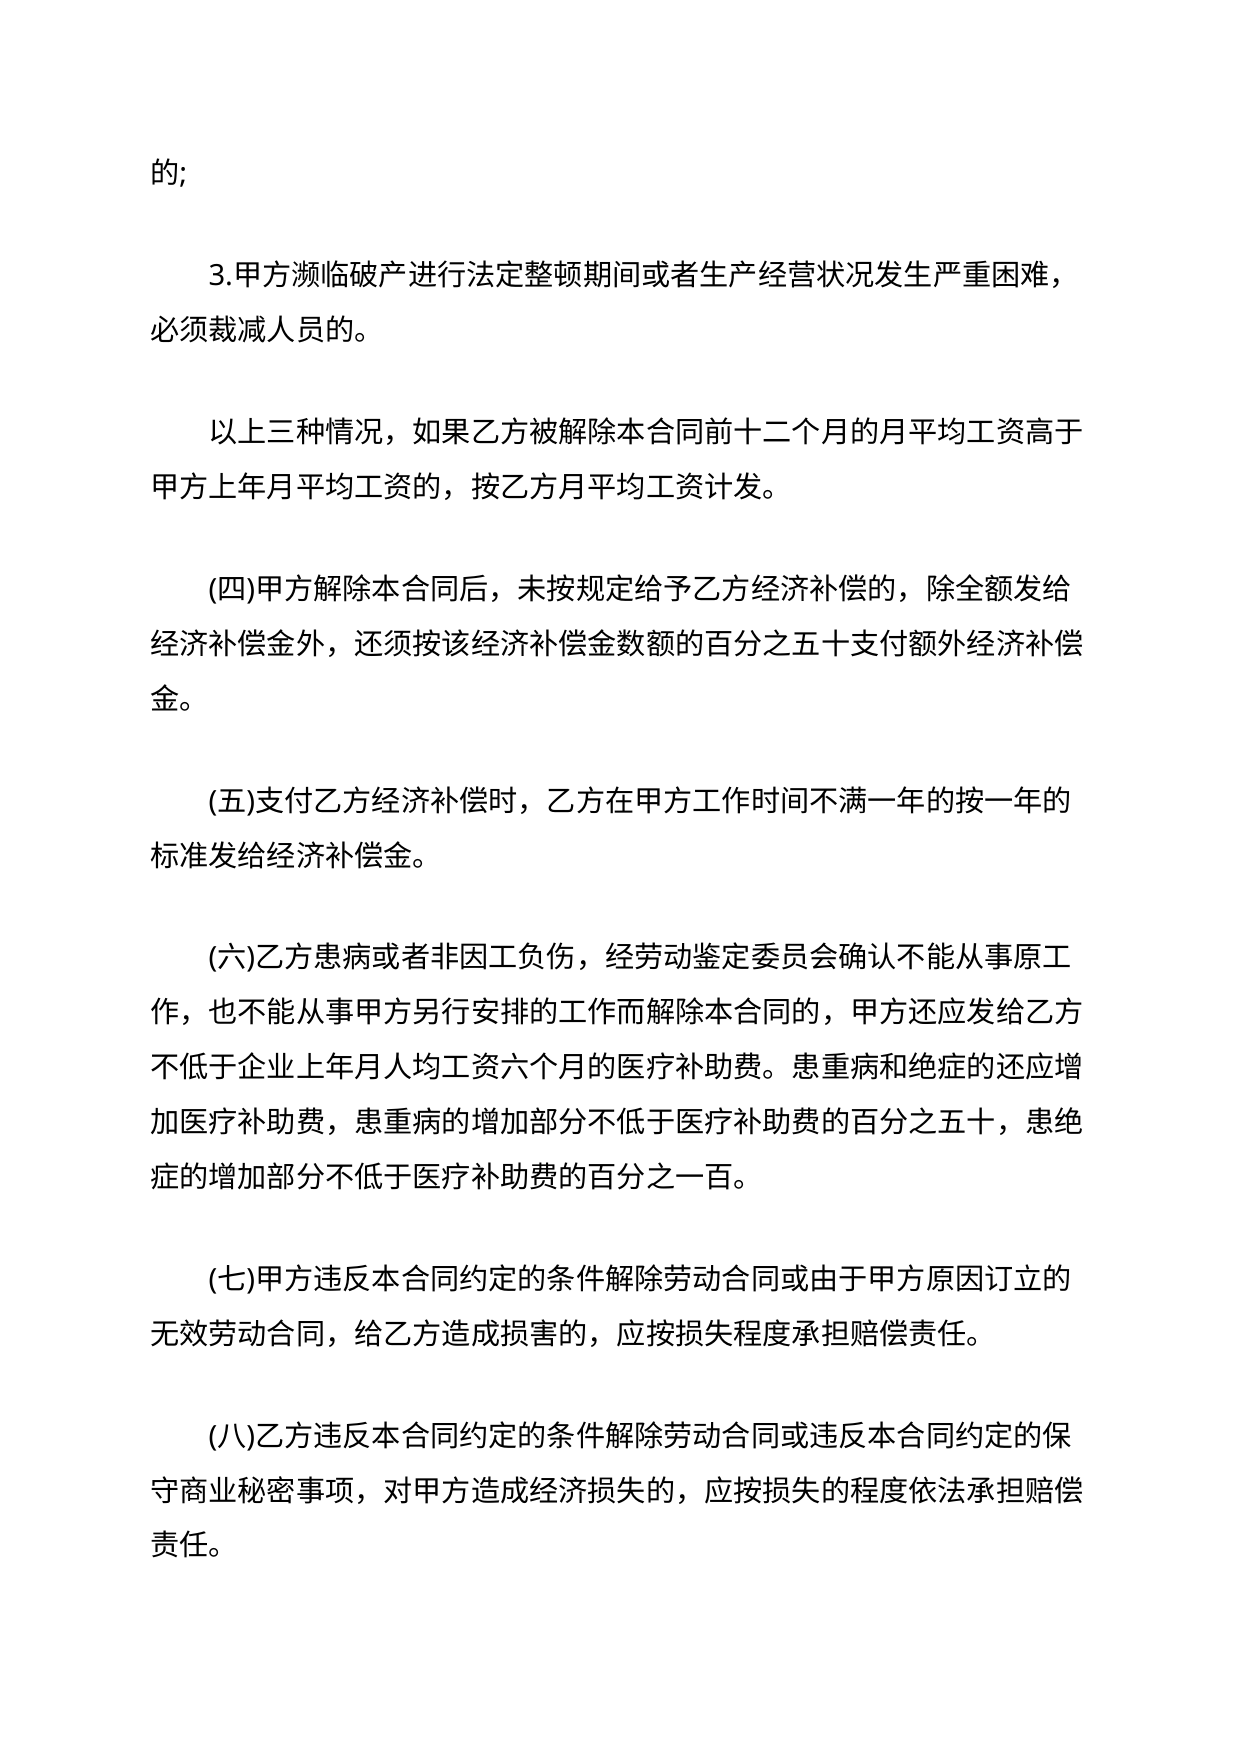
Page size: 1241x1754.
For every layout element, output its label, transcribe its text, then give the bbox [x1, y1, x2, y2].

text 以上三种情况，如果乙方被解除本合同前十二个月的月平均工资高于甲方上年月平均工资的，按乙方月平均工资计发。 [150, 409, 1090, 506]
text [150, 150, 1090, 192]
text (五)支付乙方经济补偿时，乙方在甲方工作时间不满一年的按一年的标准发给经济补偿金。 [150, 777, 1090, 874]
text 3.甲方濒临破产进行法定整顿期间或者生产经营状况发生严重困难，必须裁减人员的。 [150, 252, 1090, 349]
text (八)乙方违反本合同约定的条件解除劳动合同或违反本合同约定的保守商业秘密事项，对甲方造成经济损失的，应按损失的程度依法承担赔偿责任。 [150, 1412, 1090, 1564]
text (四)甲方解除本合同后，未按规定给予乙方经济补偿的，除全额发给经济补偿金外，还须按该经济补偿金数额的百分之五十支付额外经济补偿金。 [150, 565, 1090, 718]
text (七)甲方违反本合同约定的条件解除劳动合同或由于甲方原因订立的无效劳动合同，给乙方造成损害的，应按损失程度承担赔偿责任。 [150, 1255, 1090, 1353]
text (六)乙方患病或者非因工负伤，经劳动鉴定委员会确认不能从事原工作，也不能从事甲方另行安排的工作而解除本合同的，甲方还应发给乙方不低于企业上年月人均工资六个月的医疗补助费。患重病和绝症的还应增加医疗补助费，患重病的增加部分不低于医疗补助费的百分之五十，患绝症的增加部分不低于医疗补助费的百分之一百。 [150, 934, 1090, 1196]
